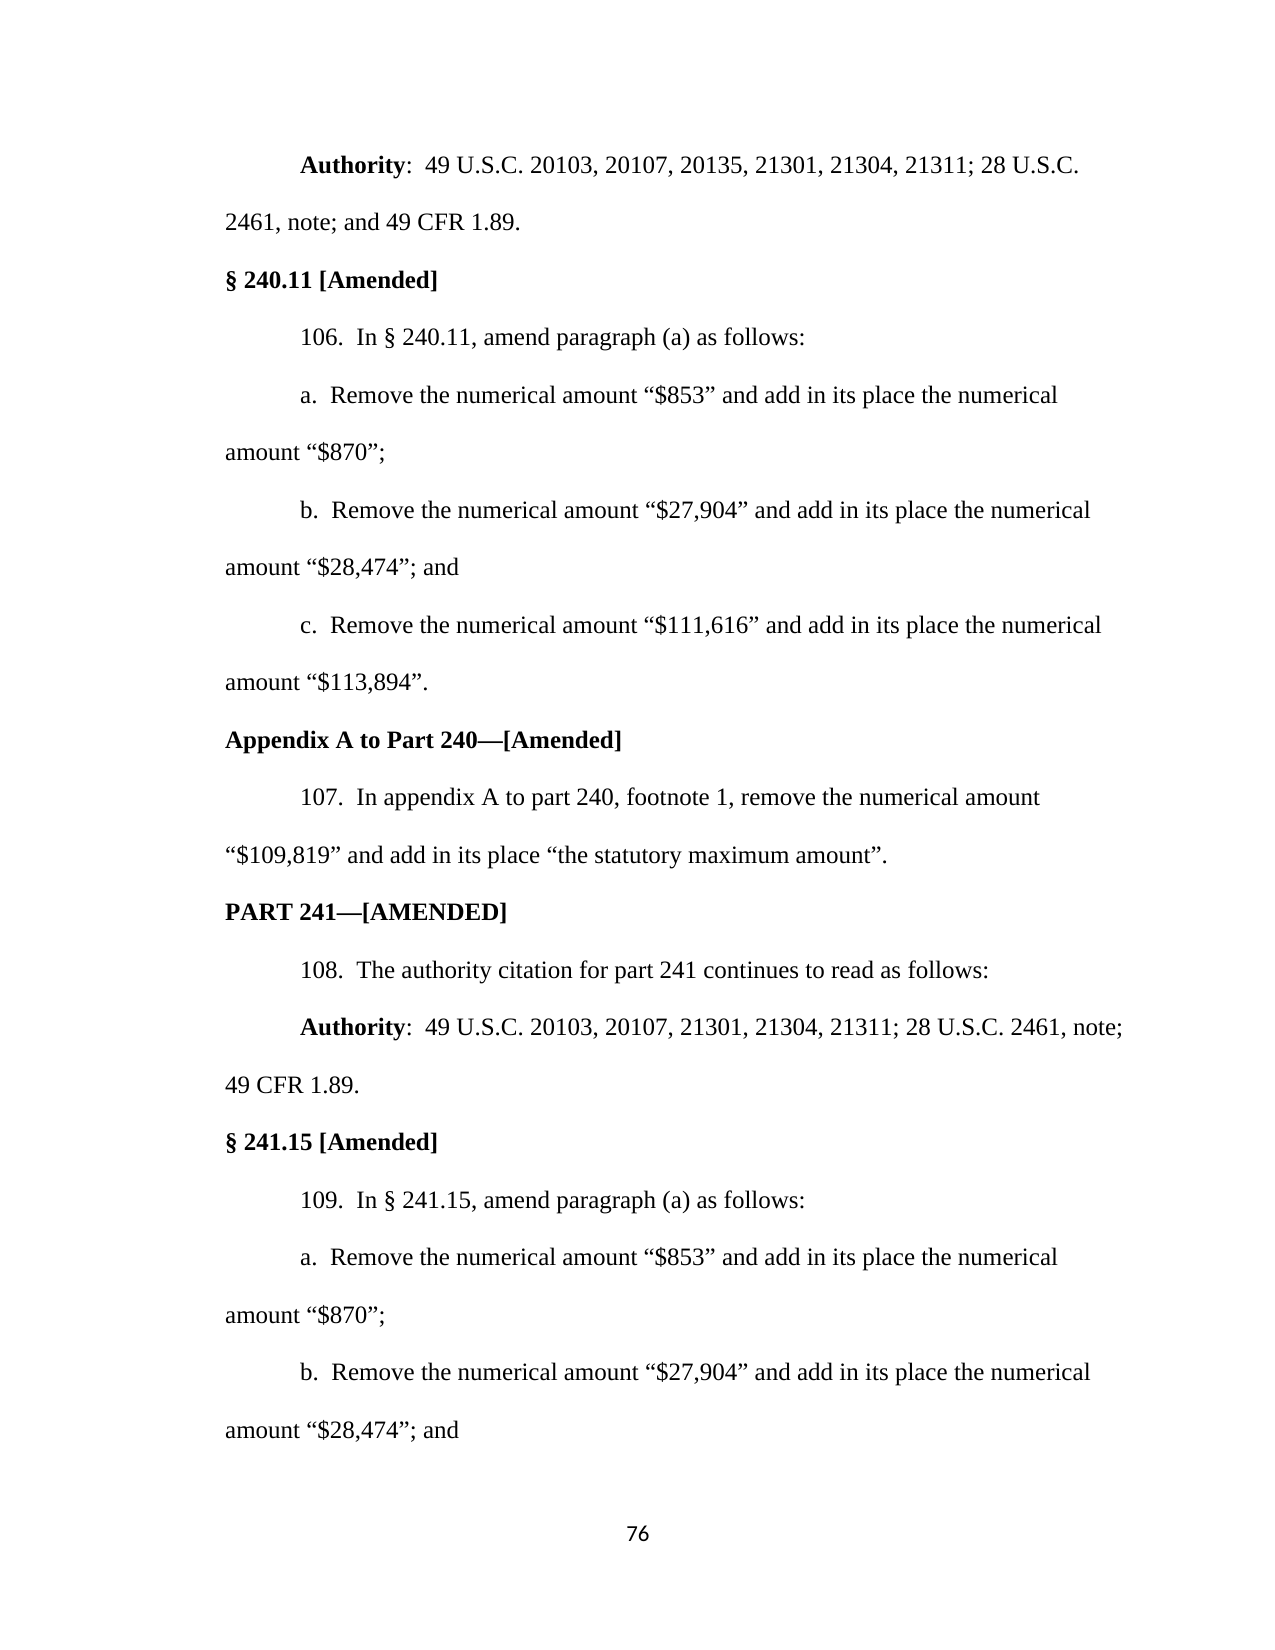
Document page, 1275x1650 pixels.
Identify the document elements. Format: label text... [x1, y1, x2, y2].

text Authority: 49 U.S.C. 20103, 20107, 21301, 21304, 21311; 28 U.S.C. 2461, note; 49 CFR 1.89. [225, 1012, 1125, 1099]
text Appendix A to Part 240—[Amended] [225, 725, 1125, 754]
text 109. In § 241.15, amend paragraph (a) as follows: [225, 1185, 1125, 1214]
text b. Remove the numerical amount “$27,904” and add in its place the numerical amount “$28,474”; and [225, 495, 1125, 581]
text PART 241—[AMENDED] [225, 897, 1125, 926]
text a. Remove the numerical amount “$853” and add in its place the numerical amount “$870”; [225, 1242, 1125, 1329]
text c. Remove the numerical amount “$111,616” and add in its place the numerical amount “$113,894”. [225, 610, 1125, 696]
text 107. In appendix A to part 240, footnote 1, remove the numerical amount “$109,819” and add in its place “the statutory maximum amount”. [225, 782, 1125, 869]
text 106. In § 240.11, amend paragraph (a) as follows: [225, 322, 1125, 351]
text § 240.11 [Amended] [225, 265, 1125, 294]
text 108. The authority citation for part 241 continues to read as follows: [225, 955, 1125, 984]
text Authority: 49 U.S.C. 20103, 20107, 20135, 21301, 21304, 21311; 28 U.S.C. 2461, note; and 49 CFR 1.89. [225, 150, 1125, 236]
text b. Remove the numerical amount “$27,904” and add in its place the numerical amount “$28,474”; and [225, 1357, 1125, 1444]
text a. Remove the numerical amount “$853” and add in its place the numerical amount “$870”; [225, 380, 1125, 466]
text § 241.15 [Amended] [225, 1127, 1125, 1156]
